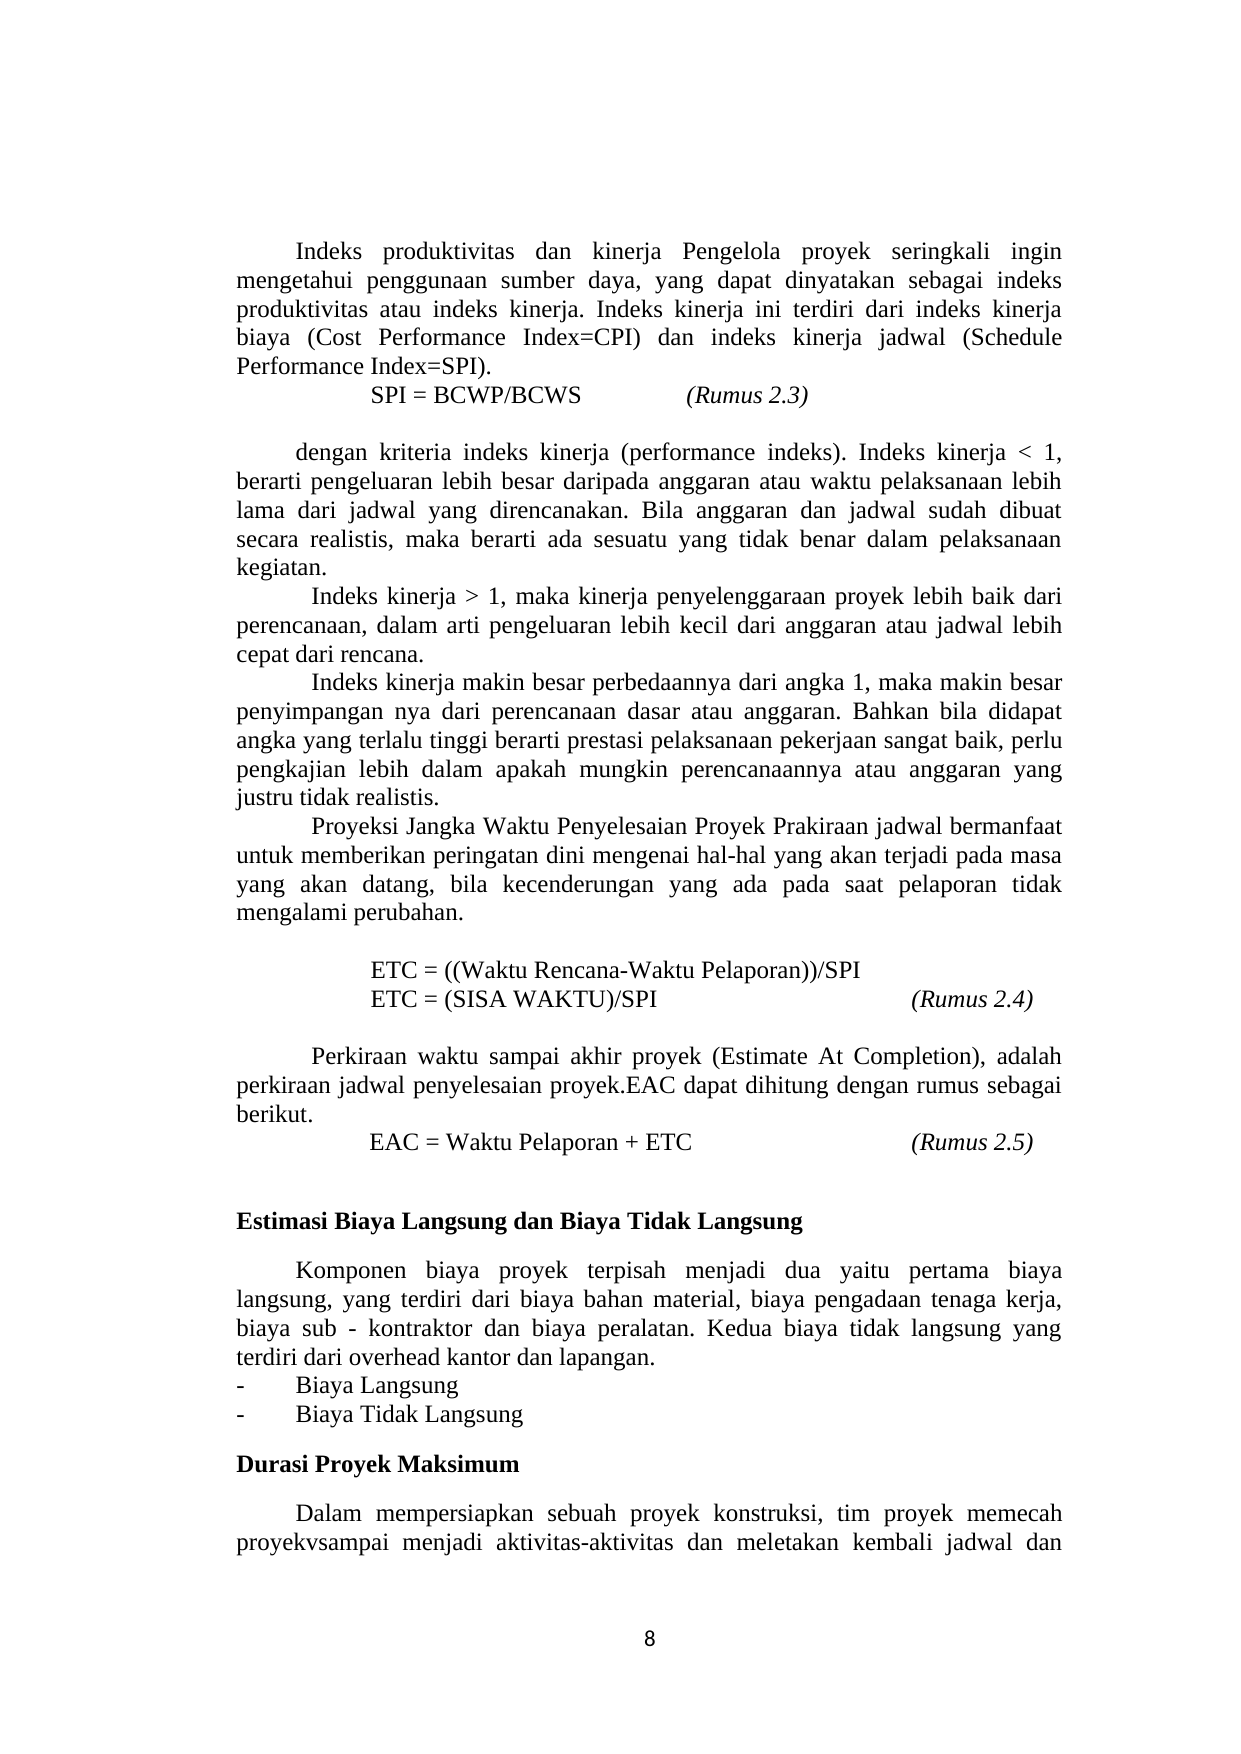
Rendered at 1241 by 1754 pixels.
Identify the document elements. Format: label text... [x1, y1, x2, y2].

text Estimasi Biaya Langsung dan Biaya Tidak Langsung [236, 1206, 1063, 1234]
list Komponen biaya proyek terpisah menjadi dua yaitu pertama biaya langsung, yang terdiri dari biaya bahan material, biaya pengadaan tenaga kerja, biaya sub - kontraktor dan biaya peralatan. Kedua biaya tidak langsung yang terdiri dari overhead kantor dan lapangan. [236, 1255, 1063, 1370]
list SPI = BCWP/BCWS (Rumus 2.3) [311, 380, 1063, 409]
text Durasi Proyek Maksimum [236, 1449, 1063, 1477]
list ETC = (SISA WAKTU)/SPI (Rumus 2.4) [311, 984, 1063, 1012]
list Indeks kinerja > 1, maka kinerja penyelenggaraan proyek lebih baik dari perencanaan, dalam arti pengeluaran lebih kecil dari anggaran atau jadwal lebih cepat dari rencana. [236, 581, 1063, 667]
list ETC = ((Waktu Rencana-Waktu Pelaporan))/SPI [311, 955, 1063, 984]
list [236, 1498, 1063, 1556]
list Perkiraan waktu sampai akhir proyek (Estimate At Completion), adalah perkiraan jadwal penyelesaian proyek.EAC dapat dihitung dengan rumus sebagai berikut. [236, 1041, 1063, 1127]
list dengan kriteria indeks kinerja (performance indeks). Indeks kinerja < 1, berarti pengeluaran lebih besar daripada anggaran atau waktu pelaksanaan lebih lama dari jadwal yang direncanakan. Bila anggaran dan jadwal sudah dibuat secara realistis, maka berarti ada sesuatu yang tidak benar dalam pelaksanaan kegiatan. [236, 437, 1063, 581]
list Indeks kinerja makin besar perbedaannya dari angka 1, maka makin besar penyimpangan nya dari perencanaan dasar atau anggaran. Bahkan bila didapat angka yang terlalu tinggi berarti prestasi pelaksanaan pekerjaan sangat baik, perlu pengkajian lebih dalam apakah mungkin perencanaannya atau anggaran yang justru tidak realistis. [236, 667, 1063, 811]
list Biaya Tidak Langsung [236, 1399, 1063, 1428]
list Indeks produktivitas dan kinerja Pengelola proyek seringkali ingin mengetahui penggunaan sumber daya, yang dapat dinyatakan sebagai indeks produktivitas atau indeks kinerja. Indeks kinerja ini terdiri dari indeks kinerja biaya (Cost Performance Index=CPI) dan indeks kinerja jadwal (Schedule Performance Index=SPI). [236, 236, 1063, 380]
list Proyeksi Jangka Waktu Penyelesaian Proyek Prakiraan jadwal bermanfaat untuk memberikan peringatan dini mengenai hal-hal yang akan terjadi pada masa yang akan datang, bila kecenderungan yang ada pada saat pelaporan tidak mengalami perubahan. [236, 811, 1063, 926]
list Biaya Langsung [236, 1370, 1063, 1399]
list EAC = Waktu Pelaporan + ETC (Rumus 2.5) [236, 1127, 1063, 1156]
